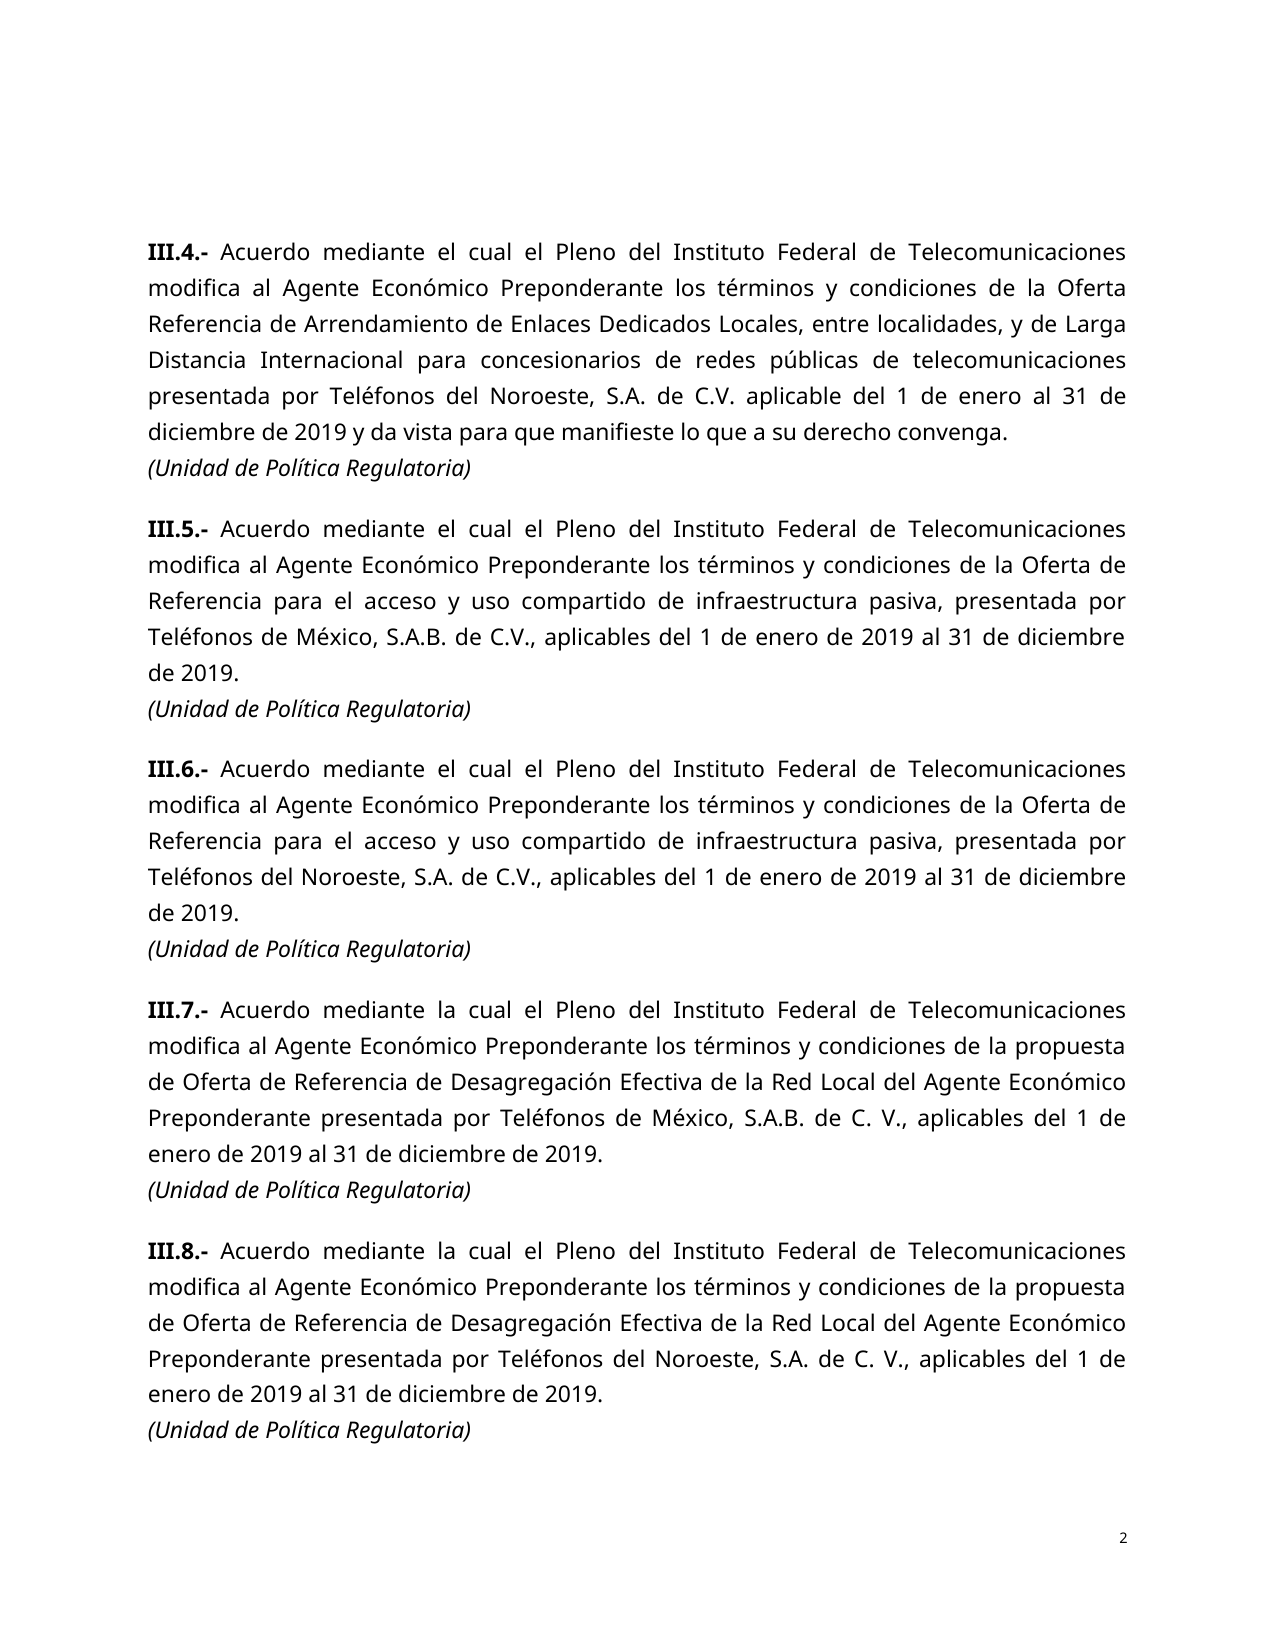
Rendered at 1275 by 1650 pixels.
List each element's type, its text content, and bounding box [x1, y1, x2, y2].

text (Unidad de Política Regulatoria) [148, 1414, 1127, 1446]
text (Unidad de Política Regulatoria) [148, 692, 1127, 724]
text III.4.- Acuerdo mediante el cual el Pleno del Instituto Federal de Telecomunicaciones modifica al Agente Económico Preponderante los términos y condiciones de la Oferta Referencia de Arrendamiento de Enlaces Dedicados Locales, entre localidades, y de Larga Distancia Internacional para concesionarios de redes públicas de telecomunicaciones presentada por Teléfonos del Noroeste, S.A. de C.V. aplicable del 1 de enero al 31 de diciembre de 2019 y da vista para que manifieste lo que a su derecho convenga. [148, 236, 1127, 447]
text III.8.- Acuerdo mediante la cual el Pleno del Instituto Federal de Telecomunicaciones modifica al Agente Económico Preponderante los términos y condiciones de la propuesta de Oferta de Referencia de Desagregación Efectiva de la Red Local del Agente Económico Preponderante presentada por Teléfonos del Noroeste, S.A. de C. V., aplicables del 1 de enero de 2019 al 31 de diciembre de 2019. [148, 1235, 1127, 1410]
text (Unidad de Política Regulatoria) [148, 933, 1127, 964]
text (Unidad de Política Regulatoria) [148, 1174, 1127, 1205]
text III.7.- Acuerdo mediante la cual el Pleno del Instituto Federal de Telecomunicaciones modifica al Agente Económico Preponderante los términos y condiciones de la propuesta de Oferta de Referencia de Desagregación Efectiva de la Red Local del Agente Económico Preponderante presentada por Teléfonos de México, S.A.B. de C. V., aplicables del 1 de enero de 2019 al 31 de diciembre de 2019. [148, 994, 1127, 1169]
text III.5.- Acuerdo mediante el cual el Pleno del Instituto Federal de Telecomunicaciones modifica al Agente Económico Preponderante los términos y condiciones de la Oferta de Referencia para el acceso y uso compartido de infraestructura pasiva, presentada por Teléfonos de México, S.A.B. de C.V., aplicables del 1 de enero de 2019 al 31 de diciembre de 2019. [148, 513, 1127, 688]
text III.6.- Acuerdo mediante el cual el Pleno del Instituto Federal de Telecomunicaciones modifica al Agente Económico Preponderante los términos y condiciones de la Oferta de Referencia para el acceso y uso compartido de infraestructura pasiva, presentada por Teléfonos del Noroeste, S.A. de C.V., aplicables del 1 de enero de 2019 al 31 de diciembre de 2019. [148, 753, 1127, 928]
text (Unidad de Política Regulatoria) [148, 452, 1127, 483]
